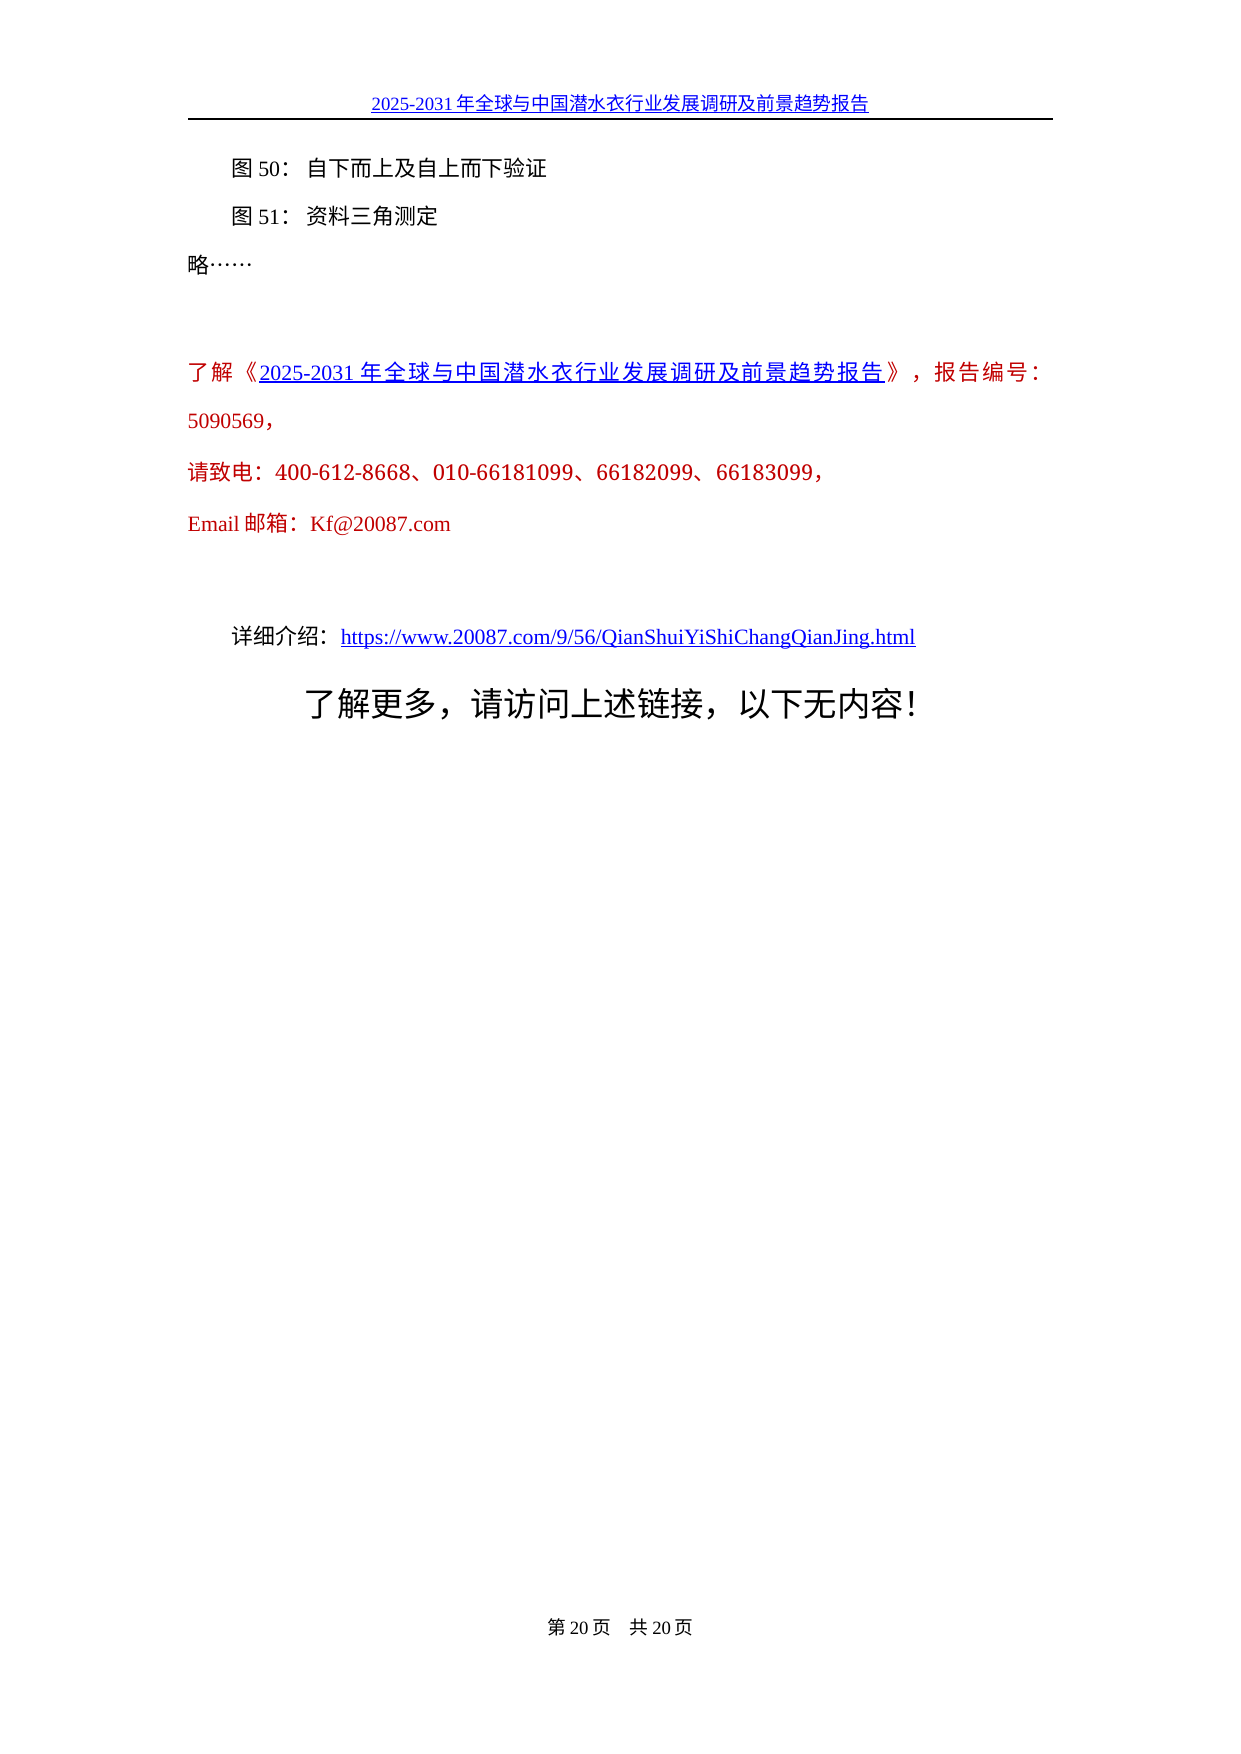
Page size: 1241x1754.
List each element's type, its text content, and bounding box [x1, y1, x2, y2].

title 了解更多，请访问上述链接，以下无内容！ [187, 669, 1053, 734]
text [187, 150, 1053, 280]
text 请致电：400-612-8668、010-66181099、66182099、66183099， [187, 454, 1053, 487]
text 详细介绍：https://www.20087.com/9/56/QianShuiYiShiChangQianJing.html [187, 619, 1053, 651]
text Email邮箱：Kf@20087.com [187, 506, 1053, 538]
text 了解《2025-2031年全球与中国潜水衣行业发展调研及前景趋势报告》，报告编号：5090569， [187, 354, 1053, 435]
